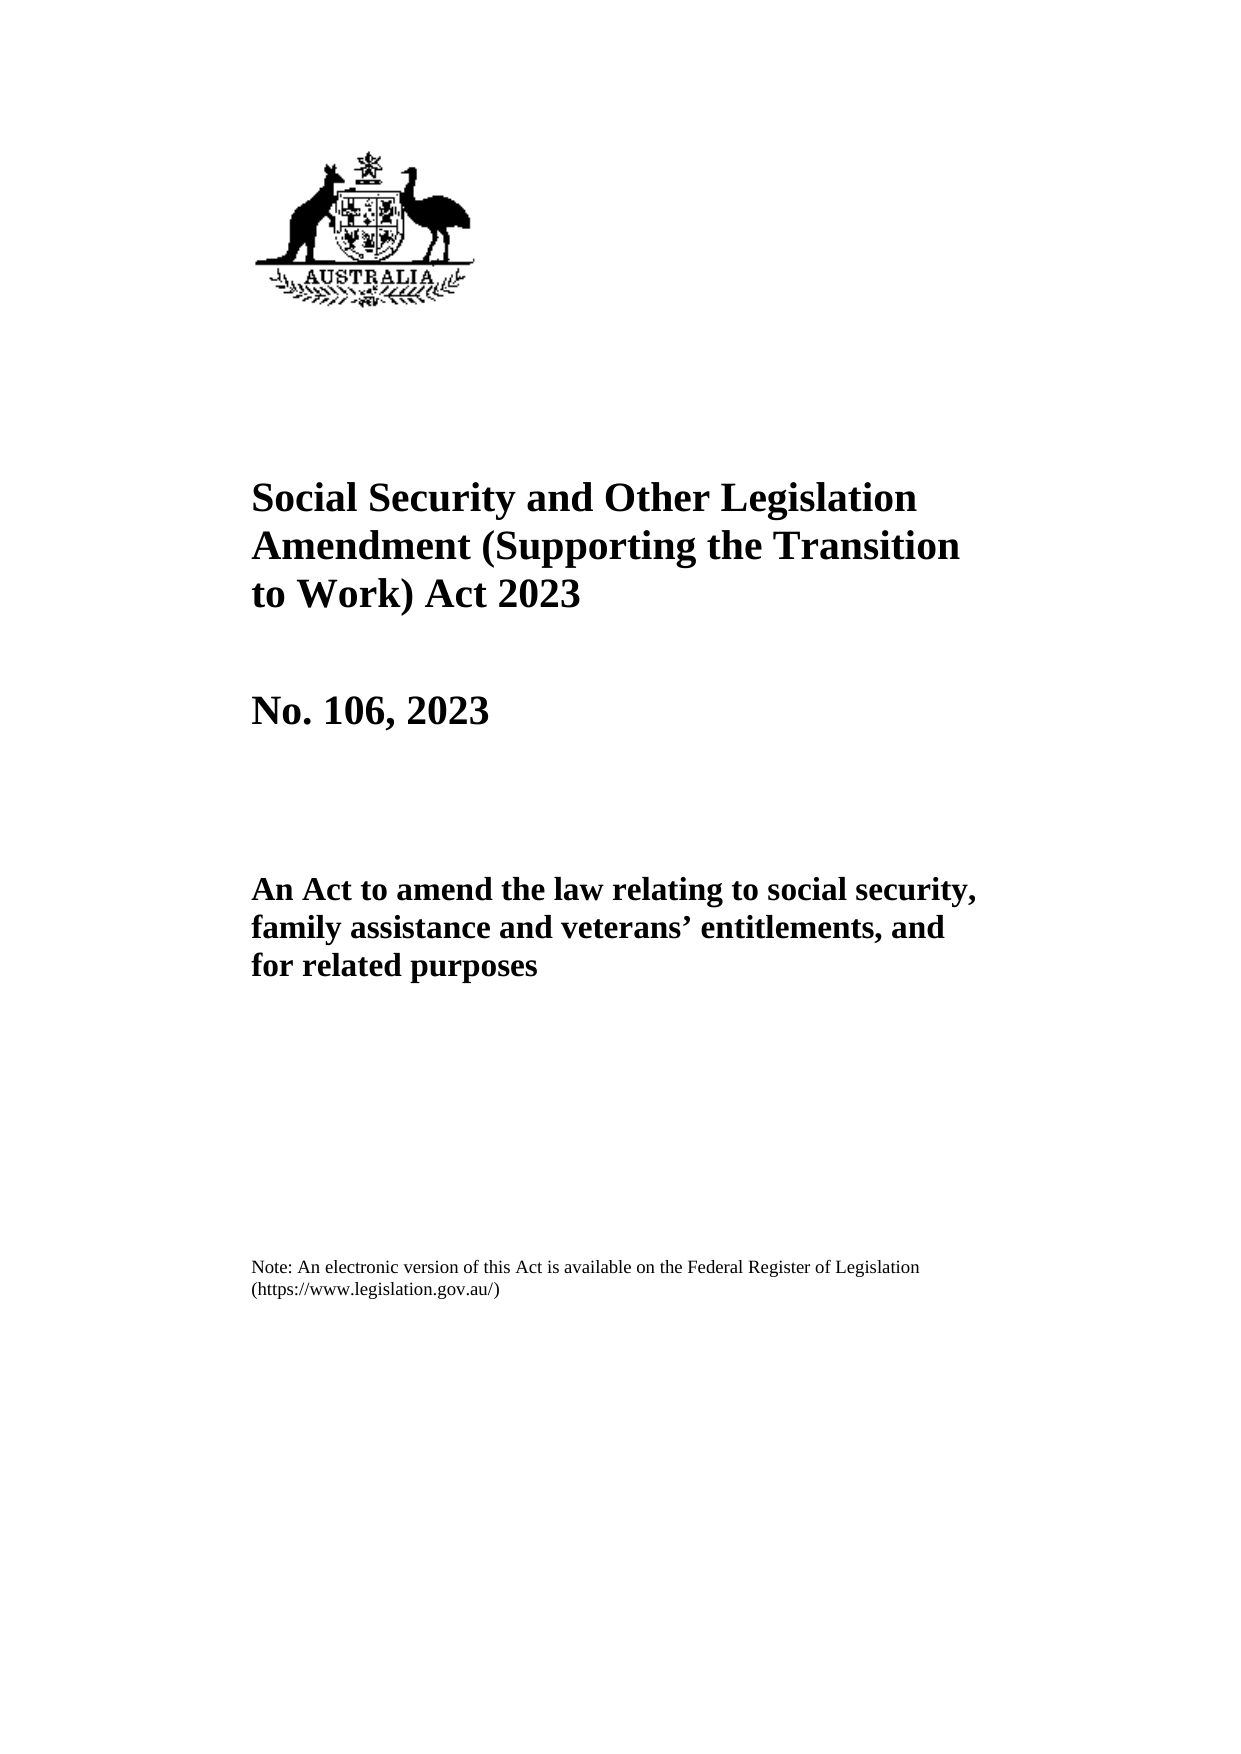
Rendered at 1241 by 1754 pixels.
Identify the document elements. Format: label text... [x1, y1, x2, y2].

text An Act to amend the law relating to social security, family assistance and veterans’ entitlements, and for related purposes [251, 869, 989, 984]
text Social Security and Other Legislation Amendment (Supporting the Transition to Work) Act 2023 [251, 473, 989, 617]
text No. 106, 2023 [251, 685, 989, 733]
